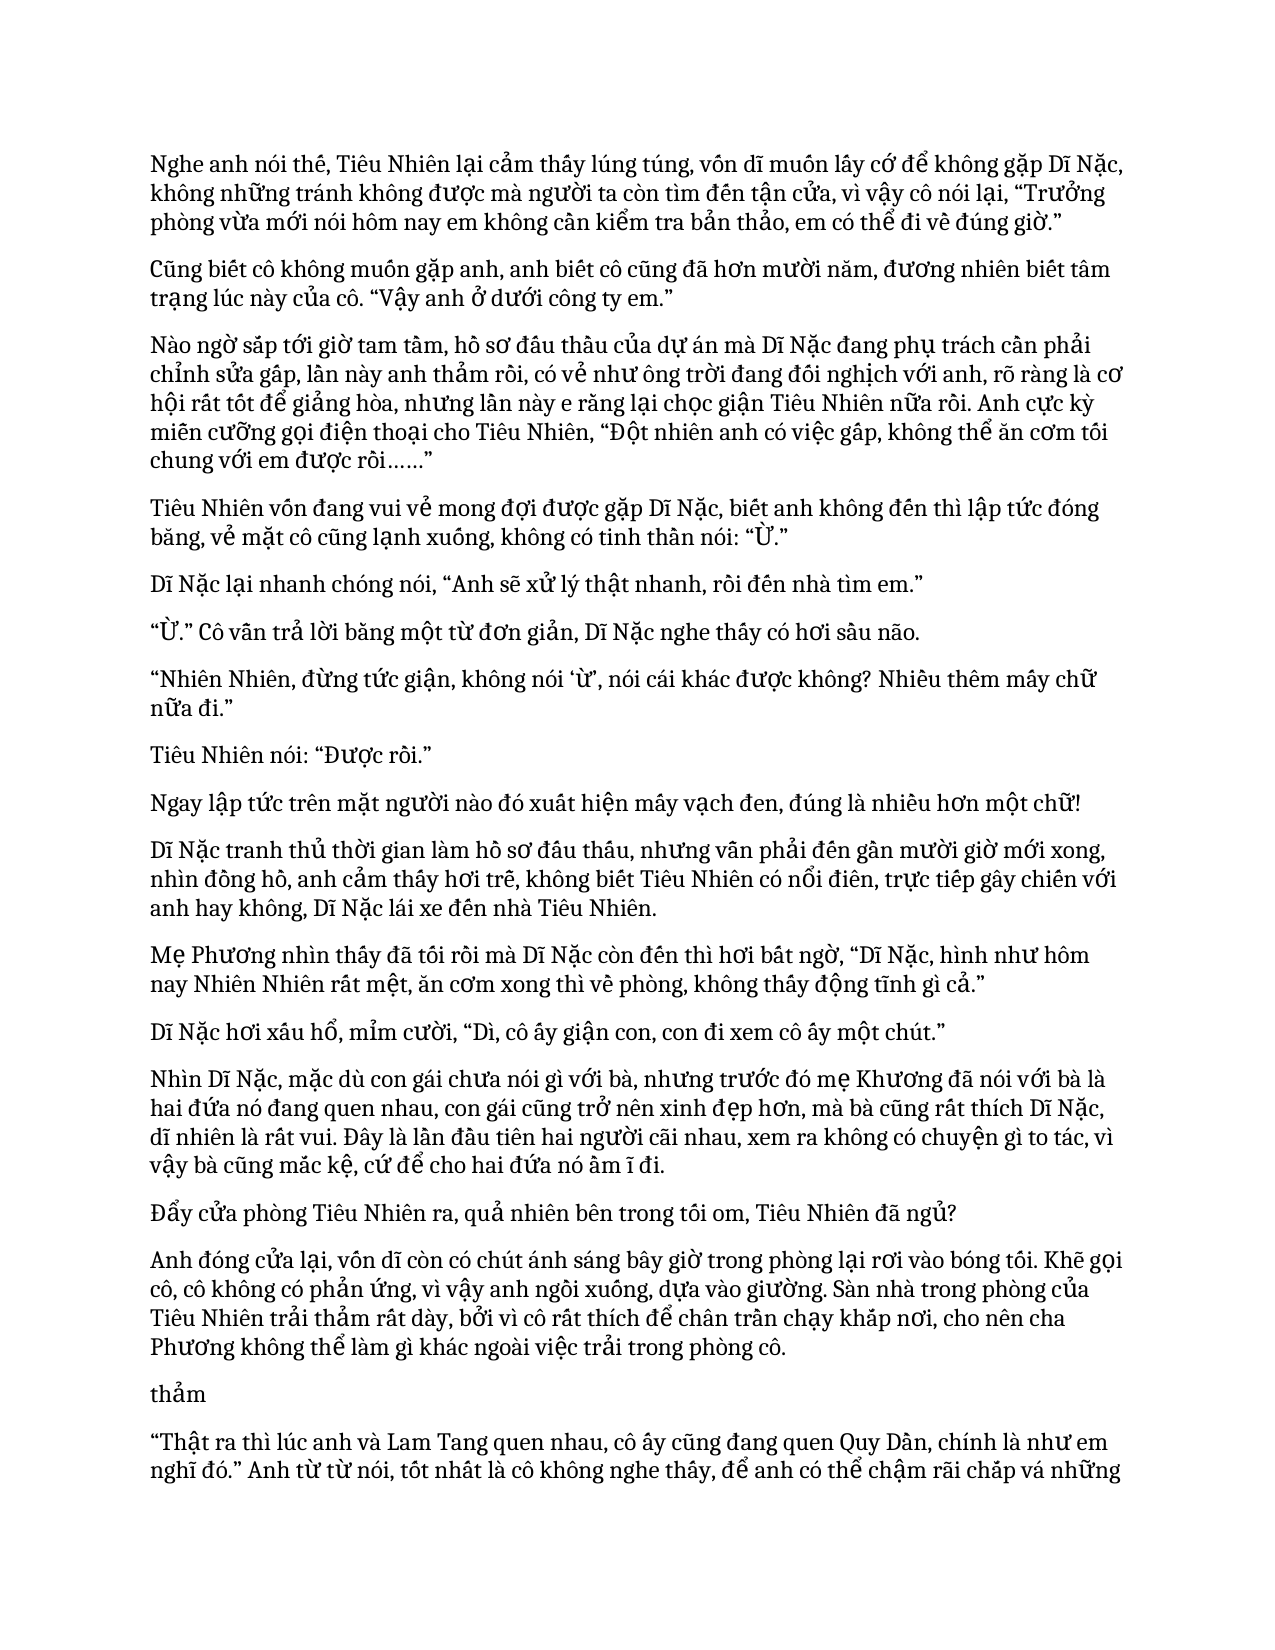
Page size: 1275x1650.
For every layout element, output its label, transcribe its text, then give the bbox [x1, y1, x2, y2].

text Anh đóng cửa lại, vốn dĩ còn có chút ánh sáng bây giờ trong phòng lại rơi vào bóng tối. Khẽ gọi cô, cô không có phản ứng, vì vậy anh ngồi xuống, dựa vào giường. Sàn nhà trong phòng của Tiêu Nhiên trải thảm rất dày, bởi vì cô rất thích để chân trần chạy khắp nơi, cho nên cha Phương không thể làm gì khác ngoài việc trải trong phòng cô. [150, 1246, 1125, 1361]
text Nhìn Dĩ Nặc, mặc dù con gái chưa nói gì với bà, nhưng trước đó mẹ Khương đã nói với bà là hai đứa nó đang quen nhau, con gái cũng trở nên xinh đẹp hơn, mà bà cũng rất thích Dĩ Nặc, dĩ nhiên là rất vui. Đây là lần đầu tiên hai người cãi nhau, xem ra không có chuyện gì to tác, vì vậy bà cũng mắc kệ, cứ để cho hai đứa nó ầm ĩ đi. [150, 1065, 1125, 1180]
text Tiêu Nhiên vốn đang vui vẻ mong đợi được gặp Dĩ Nặc, biết anh không đến thì lập tức đóng băng, vẻ mặt cô cũng lạnh xuống, không có tinh thần nói: “Ừ.” [150, 494, 1125, 551]
text thảm [150, 1380, 1125, 1409]
text Cũng biết cô không muốn gặp anh, anh biết cô cũng đã hơn mười năm, đương nhiên biết tâm trạng lúc này của cô. “Vậy anh ở dưới công ty em.” [150, 255, 1125, 312]
text “Ừ.” Cô vẫn trả lời bằng một từ đơn giản, Dĩ Nặc nghe thấy có hơi sầu não. [150, 617, 1125, 646]
text Đẩy cửa phòng Tiêu Nhiên ra, quả nhiên bên trong tối om, Tiêu Nhiên đã ngủ? [150, 1199, 1125, 1227]
text Ngay lập tức trên mặt người nào đó xuất hiện mấy vạch đen, đúng là nhiều hơn một chữ! [150, 789, 1125, 817]
text Dĩ Nặc hơi xấu hổ, mỉm cười, “Dì, cô ấy giận con, con đi xem cô ấy một chút.” [150, 1017, 1125, 1046]
text Dĩ Nặc lại nhanh chóng nói, “Anh sẽ xử lý thật nhanh, rồi đến nhà tìm em.” [150, 570, 1125, 599]
text Nào ngờ sắp tới giờ tam tầm, hồ sơ đấu thầu của dự án mà Dĩ Nặc đang phụ trách cần phải chỉnh sửa gấp, lần này anh thảm rồi, có vẻ như ông trời đang đối nghịch với anh, rõ ràng là cơ hội rất tốt để giảng hòa, nhưng lần này e rằng lại chọc giận Tiêu Nhiên nữa rồi. Anh cực kỳ miễn cưỡng gọi điện thoại cho Tiêu Nhiên, “Đột nhiên anh có việc gấp, không thể ăn cơm tối chung với em được rồi……” [150, 331, 1125, 475]
text “Nhiên Nhiên, đừng tức giận, không nói ‘ừ’, nói cái khác được không? Nhiều thêm mấy chữ nữa đi.” [150, 665, 1125, 722]
text Nghe anh nói thế, Tiêu Nhiên lại cảm thấy lúng túng, vốn dĩ muốn lấy cớ để không gặp Dĩ Nặc, không những tránh không được mà người ta còn tìm đến tận cửa, vì vậy cô nói lại, “Trưởng phòng vừa mới nói hôm nay em không cần kiểm tra bản thảo, em có thể đi về đúng giờ.” [150, 150, 1125, 236]
text Mẹ Phương nhìn thấy đã tối rồi mà Dĩ Nặc còn đến thì hơi bất ngờ, “Dĩ Nặc, hình như hôm nay Nhiên Nhiên rất mệt, ăn cơm xong thì về phòng, không thấy động tĩnh gì cả.” [150, 941, 1125, 999]
text Tiêu Nhiên nói: “Được rồi.” [150, 741, 1125, 770]
text Dĩ Nặc tranh thủ thời gian làm hồ sơ đấu thấu, nhưng vẫn phải đến gần mười giờ mới xong, nhìn đồng hồ, anh cảm thấy hơi trễ, không biết Tiêu Nhiên có nổi điên, trực tiếp gây chiến với anh hay không, Dĩ Nặc lái xe đến nhà Tiêu Nhiên. [150, 836, 1125, 922]
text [150, 1427, 1125, 1485]
